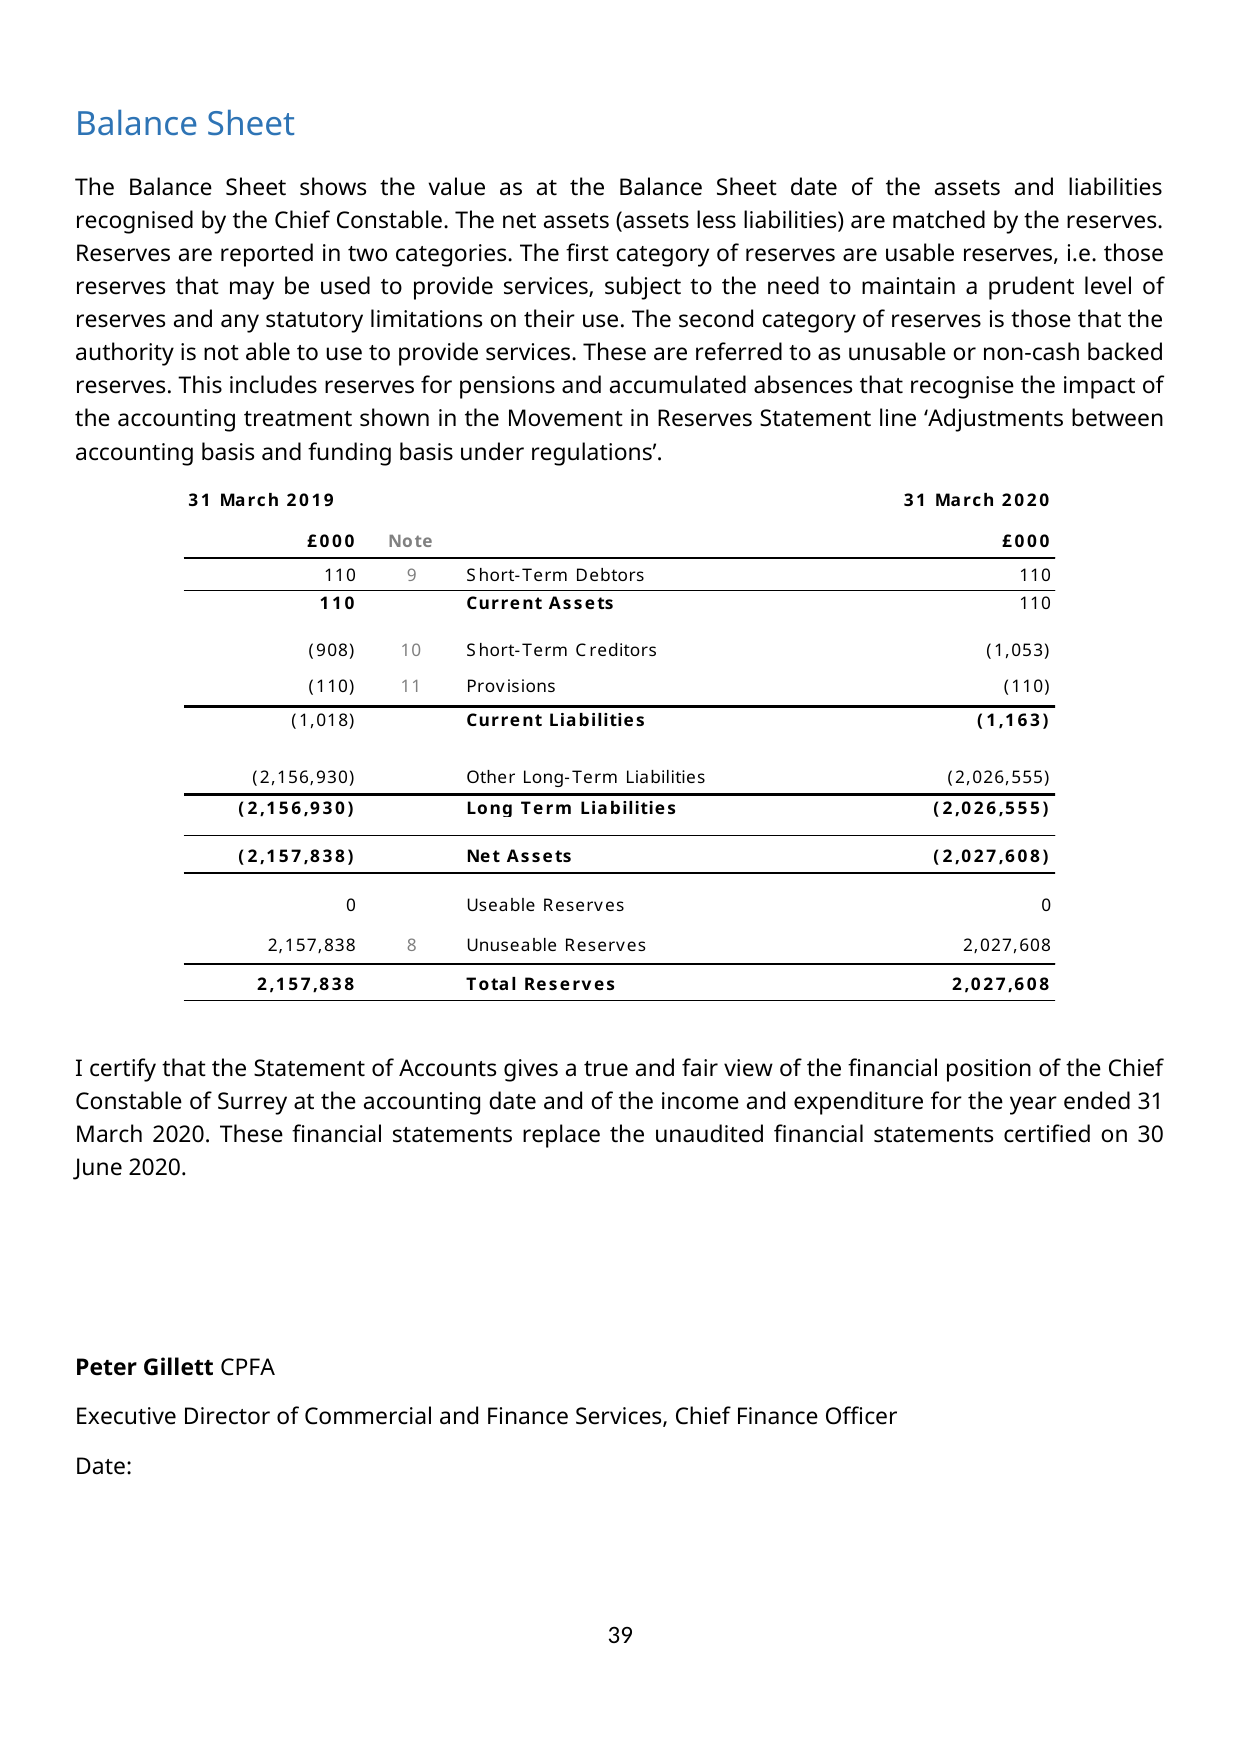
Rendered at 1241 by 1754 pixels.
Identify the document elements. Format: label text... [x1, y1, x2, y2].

text Date: [75, 1450, 1165, 1481]
text The Balance Sheet shows the value as at the Balance Sheet date of the assets and liabilities recognised by the Chief Constable. The net assets (assets less liabilities) are matched by the reserves. Reserves are reported in two categories. The first category of reserves are usable reserves, i.e. those reserves that may be used to provide services, subject to the need to maintain a prudent level of reserves and any statutory limitations on their use. The second category of reserves is those that the authority is not able to use to provide services. These are referred to as unusable or non-cash backed reserves. This includes reserves for pensions and accumulated absences that recognise the impact of the accounting treatment shown in the Movement in Reserves Statement line ‘Adjustments between accounting basis and funding basis under regulations’. [75, 170, 1165, 467]
text Peter Gillett CPFA [75, 1350, 1165, 1382]
text I certify that the Statement of Accounts gives a true and fair view of the financial position of the Chief Constable of Surrey at the accounting date and of the income and expenditure for the year ended 31 March 2020. These financial statements replace the unaudited financial statements certified on 30 June 2020. [75, 1052, 1165, 1182]
subtitle Balance Sheet [75, 100, 1165, 145]
text Executive Director of Commercial and Finance Services, Chief Finance Officer [75, 1400, 1165, 1431]
